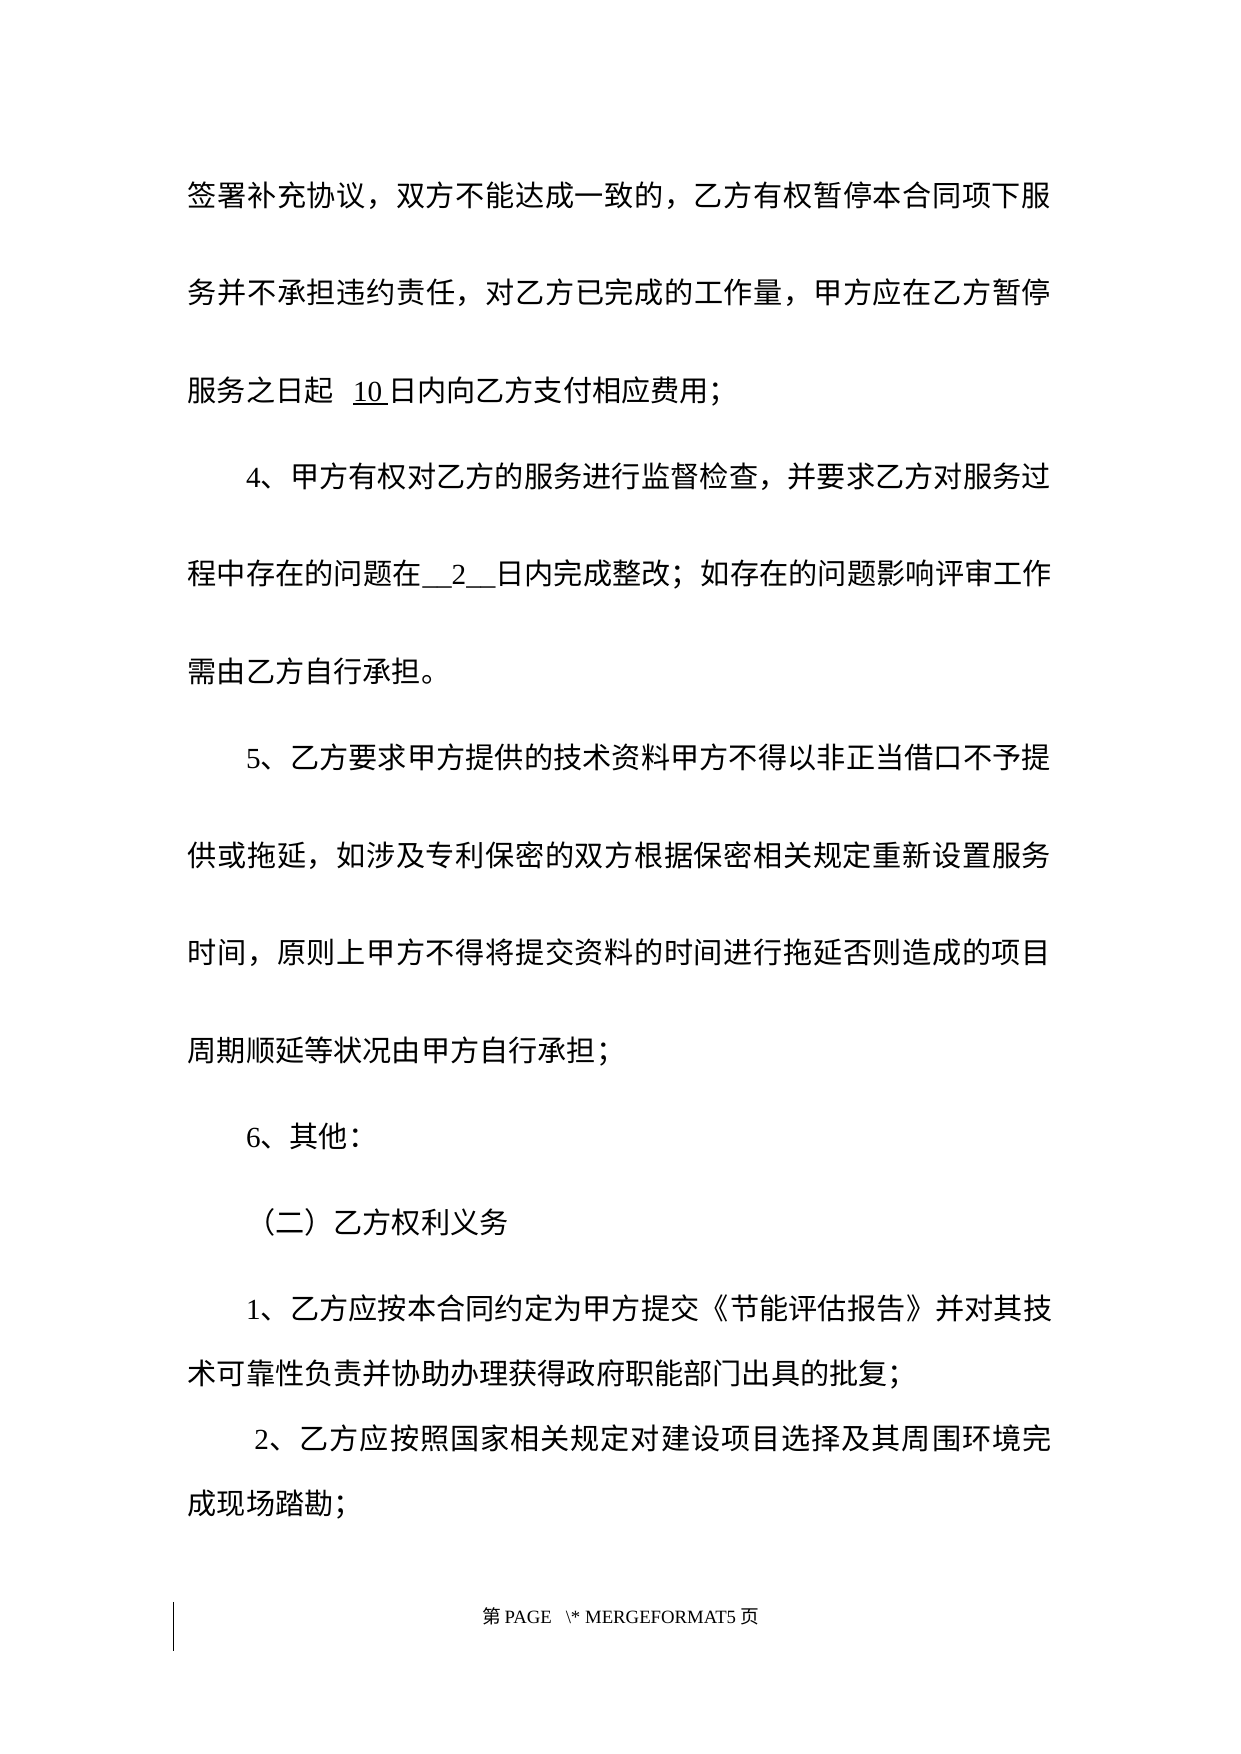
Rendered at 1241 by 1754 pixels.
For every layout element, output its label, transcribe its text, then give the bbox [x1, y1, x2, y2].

text 6、其他： [187, 1102, 1053, 1167]
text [187, 161, 1053, 421]
text （二）乙方权利义务 [187, 1188, 1053, 1253]
text 4、甲方有权对乙方的服务进行监督检查，并要求乙方对服务过程中存在的问题在__2__日内完成整改；如存在的问题影响评审工作需由乙方自行承担。 [187, 442, 1053, 702]
text 2、乙方应按照国家相关规定对建设项目选择及其周围环境完成现场踏勘； [187, 1404, 1053, 1534]
text 1、乙方应按本合同约定为甲方提交《节能评估报告》并对其技术可靠性负责并协助办理获得政府职能部门出具的批复； [187, 1274, 1053, 1404]
text 5、乙方要求甲方提供的技术资料甲方不得以非正当借口不予提供或拖延，如涉及专利保密的双方根据保密相关规定重新设置服务时间，原则上甲方不得将提交资料的时间进行拖延否则造成的项目周期顺延等状况由甲方自行承担； [187, 723, 1053, 1081]
